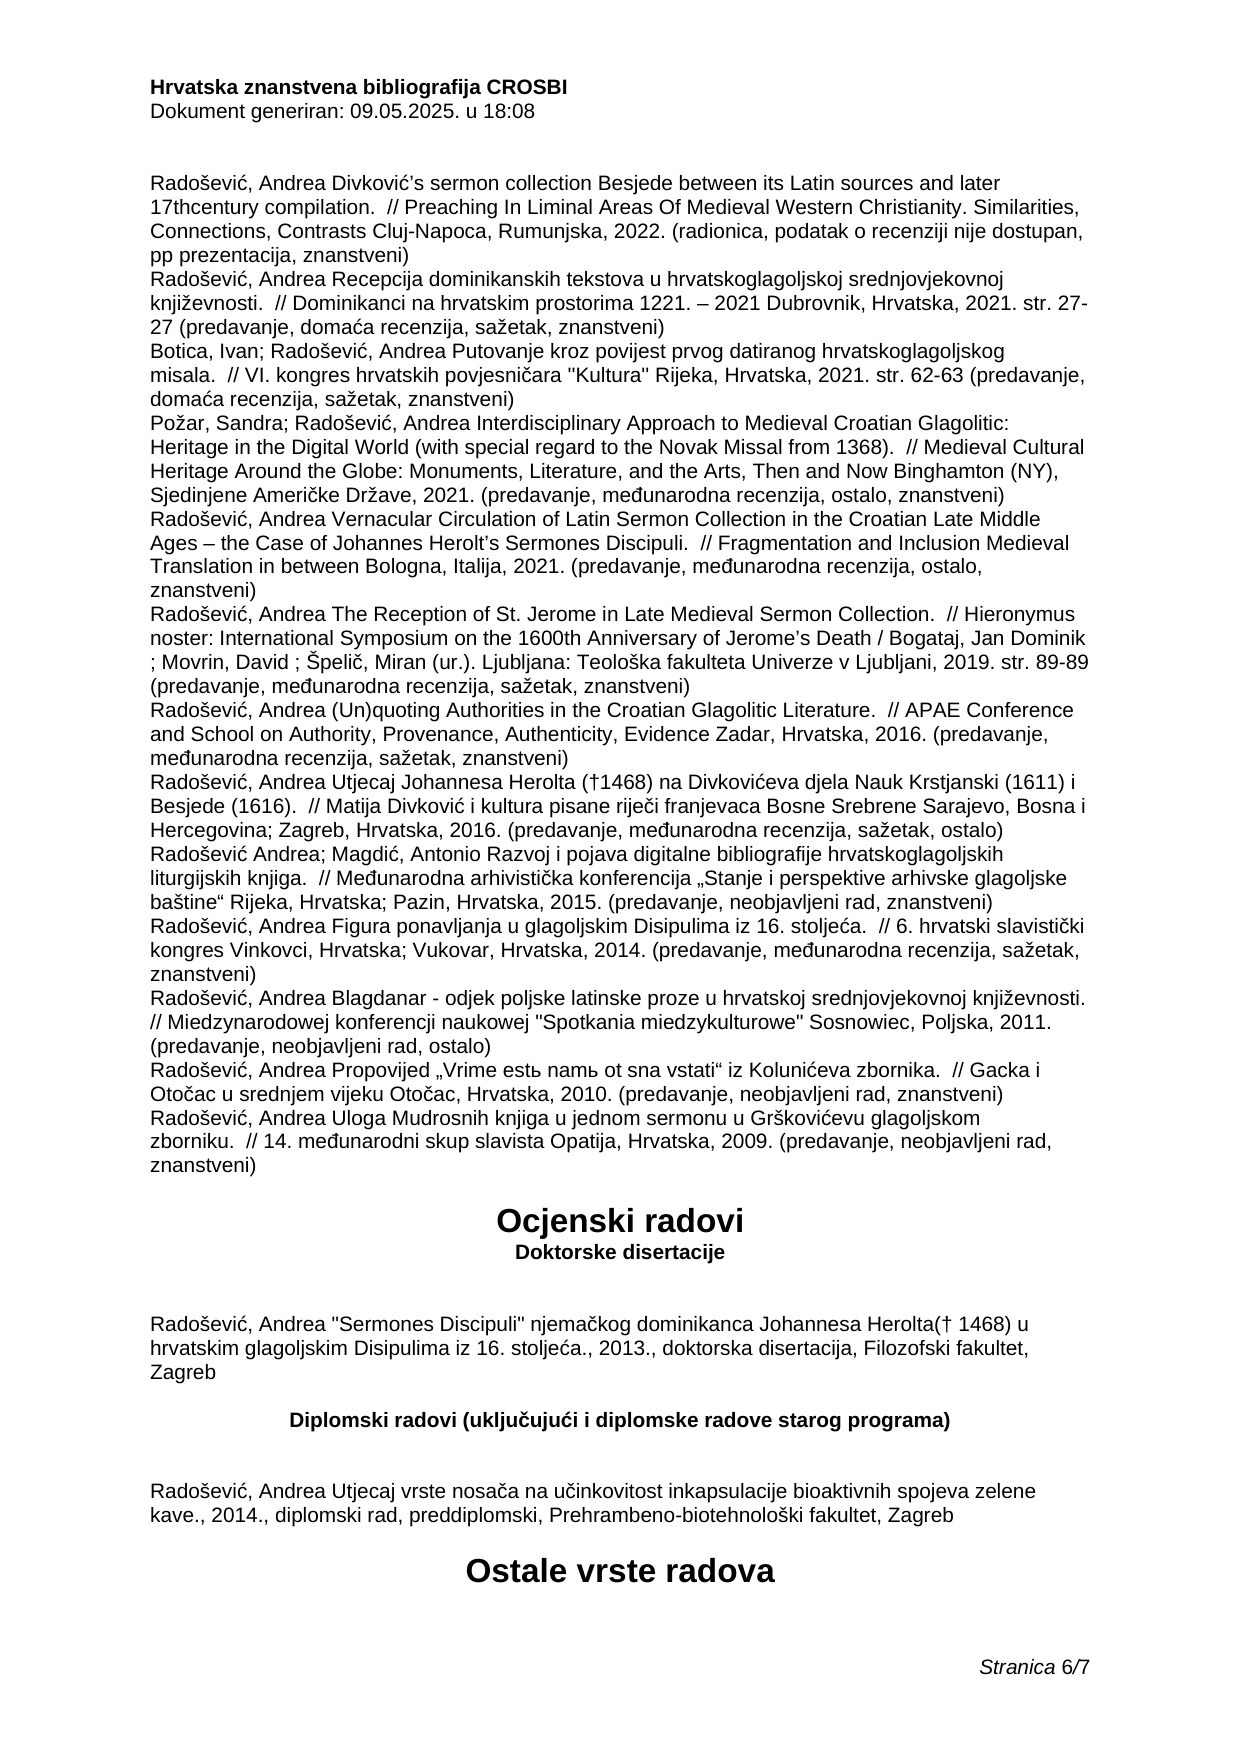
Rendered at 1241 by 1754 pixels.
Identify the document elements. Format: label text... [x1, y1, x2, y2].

text Radošević, Andrea [150, 986, 1090, 1057]
subtitle Doktorske disertacije [150, 1240, 1090, 1264]
subtitle Ostale vrste radova [150, 1551, 1090, 1589]
text Radošević, Andrea [150, 1312, 1090, 1383]
text Radošević, Andrea [150, 1057, 1090, 1105]
text Radošević, Andrea [150, 770, 1090, 842]
text Radošević, Andrea [150, 914, 1090, 986]
text Radošević, Andrea [150, 602, 1090, 698]
text Radošević, Andrea [150, 1105, 1090, 1177]
subtitle Diplomski radovi (uključujući i diplomske radove starog programa) [150, 1407, 1090, 1431]
text Radošević, Andrea [150, 1479, 1090, 1527]
text Radošević, Andrea [150, 171, 1090, 267]
text Radošević, Andrea [150, 698, 1090, 770]
text Radošević Andrea; Magdić, Antonio [150, 842, 1090, 914]
text Radošević, Andrea [150, 506, 1090, 602]
text Botica, Ivan; Radošević, Andrea [150, 339, 1090, 411]
text Požar, Sandra; Radošević, Andrea [150, 411, 1090, 506]
subtitle Ocjenski radovi [150, 1201, 1090, 1240]
text Radošević, Andrea [150, 267, 1090, 339]
